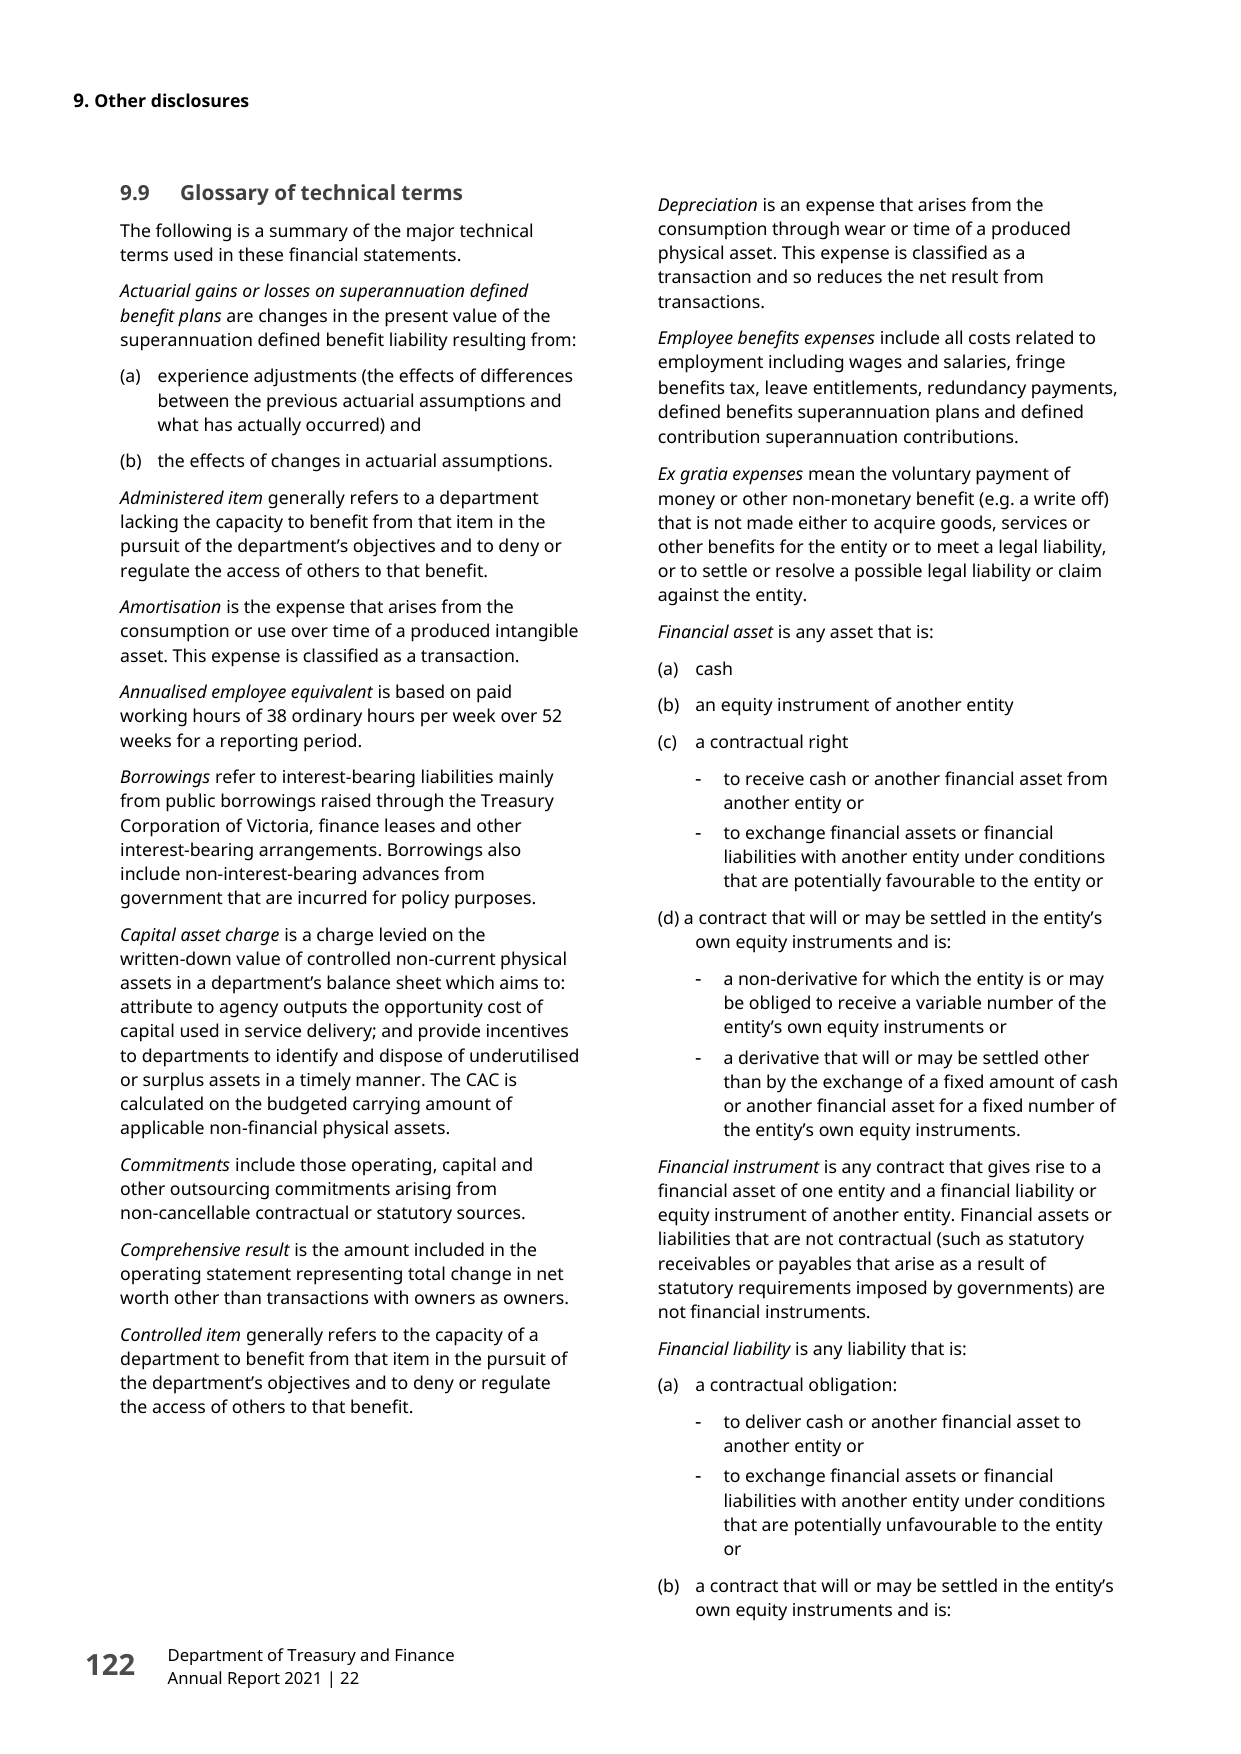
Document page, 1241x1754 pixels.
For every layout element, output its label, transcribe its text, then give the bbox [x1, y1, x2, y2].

text Commitments include those operating, capital and other outsourcing commitments arising from non-cancellable contractual or statutory sources. [120, 1152, 583, 1225]
text to deliver cash or another financial asset to another entity or [695, 1409, 1120, 1458]
text The following is a summary of the major technical terms used in these financial statements. [120, 218, 583, 266]
text Employee benefits expenses include all costs related to employment including wages and salaries, fringe benefits tax, leave entitlements, redundancy payments, defined benefits superannuation plans and defined contribution superannuation contributions. [658, 326, 1120, 449]
text to exchange financial assets or financial liabilities with another entity under conditions that are potentially favourable to the entity or [695, 821, 1120, 893]
text Comprehensive result is the amount included in the operating statement representing total change in net worth other than transactions with owners as owners. [120, 1237, 583, 1310]
text Depreciation is an expense that arises from the consumption through wear or time of a produced physical asset. This expense is classified as a transaction and so reduces the net result from transactions. [658, 192, 1120, 313]
text (b) an equity instrument of another entity [658, 693, 1120, 717]
text to receive cash or another financial asset from another entity or [695, 766, 1120, 814]
text (a) experience adjustments (the effects of differences between the previous actuarial assumptions and what has actually occurred) and [120, 364, 598, 436]
text Annualised employee equivalent is based on paid working hours of 38 ordinary hours per week over 52 weeks for a reporting period. [120, 680, 583, 752]
text (b) a contract that will or may be settled in the entity’s own equity instruments and is: [658, 1573, 1120, 1621]
text (d) a contract that will or may be settled in the entity’s own equity instruments and is: [658, 906, 1120, 954]
text (c) a contractual right [658, 729, 1120, 753]
text Capital asset charge is a charge levied on the written-down value of controlled non-current physical assets in a department’s balance sheet which aims to: attribute to agency outputs the opportunity cost of capital used in service delivery; and provide incentives to departments to identify and dispose of underutilised or surplus assets in a timely manner. The CAC is calculated on the budgeted carrying amount of applicable non-financial physical assets. [120, 922, 583, 1140]
text to exchange financial assets or financial liabilities with another entity under conditions that are potentially unfavourable to the entity or [695, 1464, 1120, 1561]
text Administered item generally refers to a department lacking the capacity to benefit from that item in the pursuit of the department’s objectives and to deny or regulate the access of others to that benefit. [120, 486, 583, 582]
text Borrowings refer to interest-bearing liabilities mainly from public borrowings raised through the Treasury Corporation of Victoria, finance leases and other interest-bearing arrangements. Borrowings also include non-interest-bearing advances from government that are incurred for policy purposes. [120, 765, 583, 910]
text Financial liability is any liability that is: [658, 1336, 1120, 1360]
text Actuarial gains or losses on superannuation defined benefit plans are changes in the present value of the superannuation defined benefit liability resulting from: [120, 279, 583, 351]
text Amortisation is the expense that arises from the consumption or use over time of a produced intangible asset. This expense is classified as a transaction. [120, 595, 583, 667]
text (a) cash [658, 656, 1120, 680]
text a derivative that will or may be settled other than by the exchange of a fixed amount of cash or another financial asset for a fixed number of the entity’s own equity instruments. [695, 1045, 1120, 1142]
text (b) the effects of changes in actuarial assumptions. [120, 449, 583, 473]
text Financial asset is any asset that is: [658, 619, 1120, 643]
text a non-derivative for which the entity is or may be obliged to receive a variable number of the entity’s own equity instruments or [695, 966, 1120, 1039]
subtitle Glossary of technical terms [120, 180, 583, 206]
text Controlled item generally refers to the capacity of a department to benefit from that item in the pursuit of the department’s objectives and to deny or regulate the access of others to that benefit. [120, 1322, 583, 1419]
text Ex gratia expenses mean the voluntary payment of money or other non-monetary benefit (e.g. a write off) that is not made either to acquire goods, services or other benefits for the entity or to meet a legal liability, or to settle or resolve a possible legal liability or claim against the entity. [658, 462, 1120, 607]
text Financial instrument is any contract that gives rise to a financial asset of one entity and a financial liability or equity instrument of another entity. Financial assets or liabilities that are not contractual (such as statutory receivables or payables that arise as a result of statutory requirements imposed by governments) are not financial instruments. [658, 1154, 1120, 1323]
text (a) a contractual obligation: [658, 1373, 1120, 1397]
